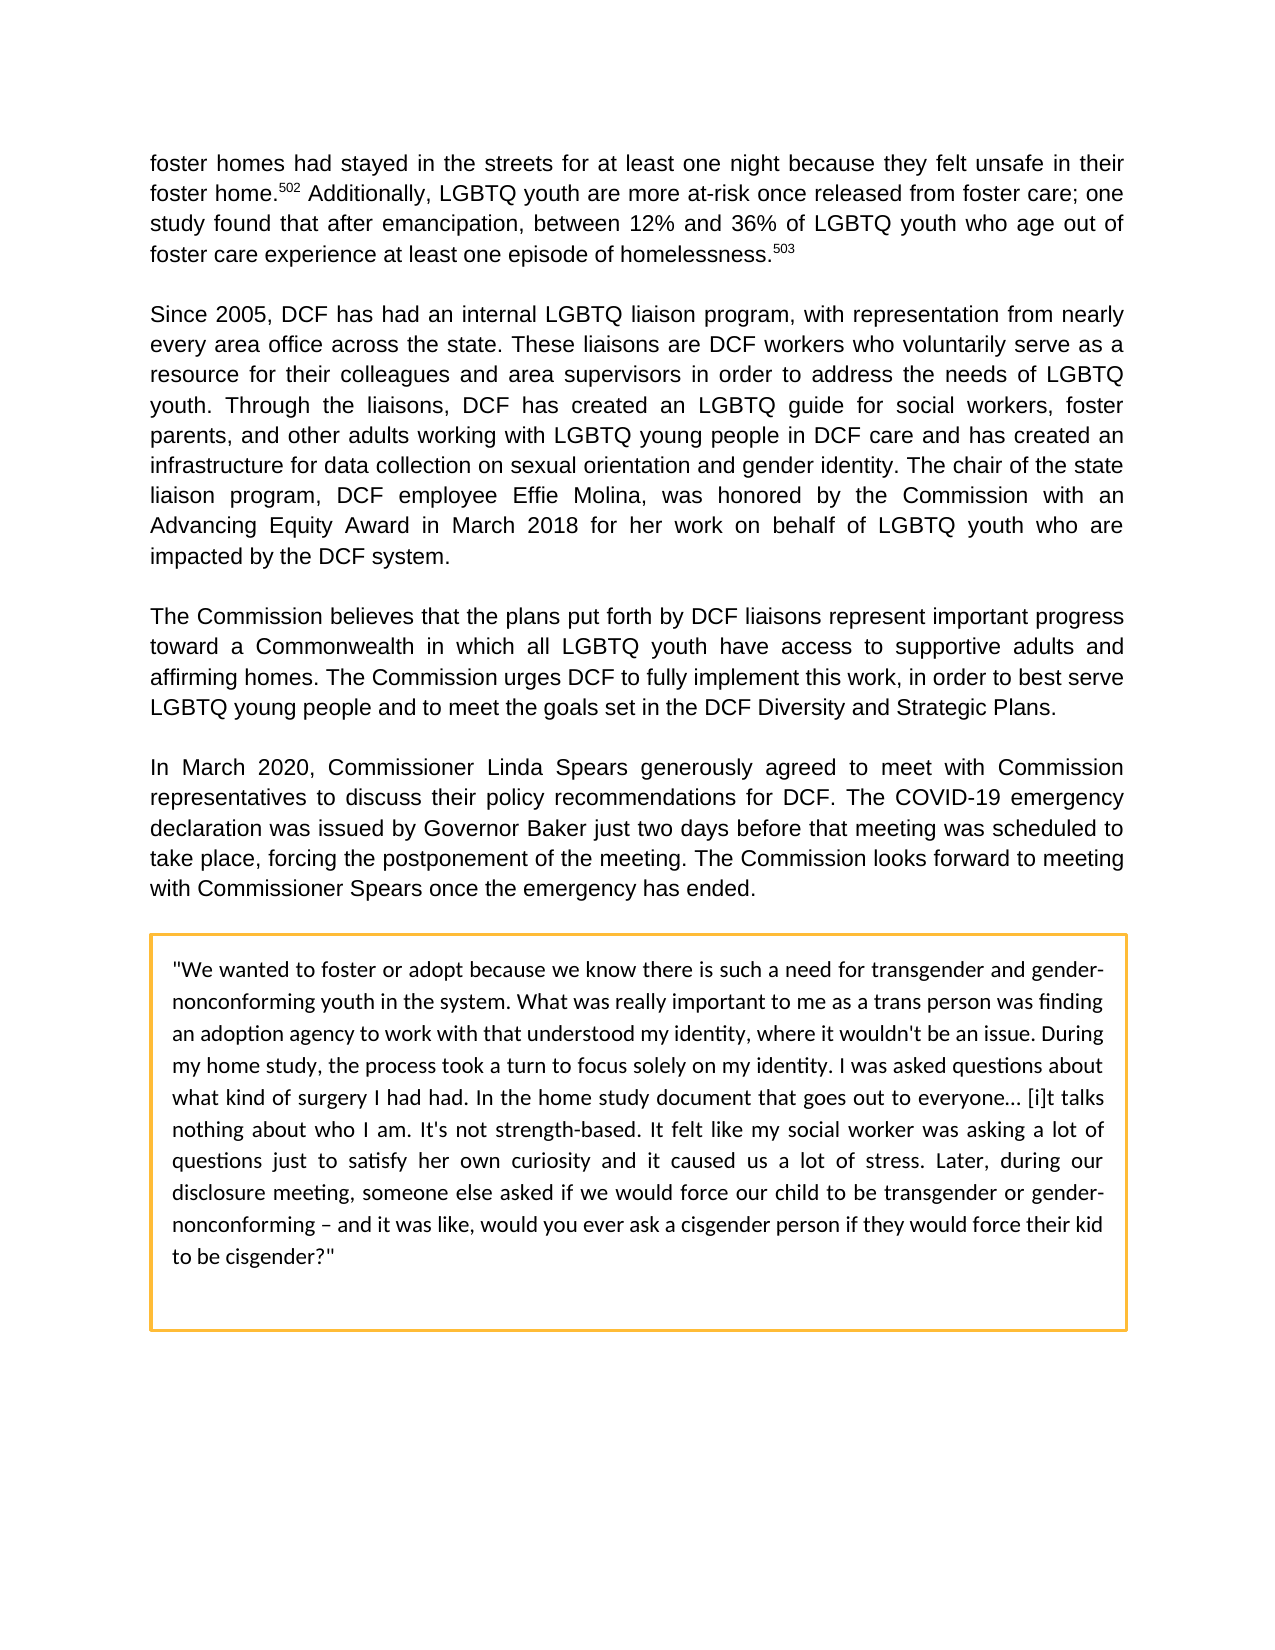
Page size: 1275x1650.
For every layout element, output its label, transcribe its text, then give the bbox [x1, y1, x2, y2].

text The Commission believes that the plans put forth by DCF liaisons represent important progress toward a Commonwealth in which all LGBTQ youth have access to supportive adults and affirming homes. The Commission urges DCF to fully implement this work, in order to best serve LGBTQ young people and to meet the goals set in the DCF Diversity and Strategic Plans. [150, 603, 1125, 720]
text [150, 150, 1125, 267]
text In March 2020, Commissioner Linda Spears generously agreed to meet with Commission representatives to discuss their policy recommendations for DCF. The COVID-19 emergency declaration was issued by Governor Baker just two days before that meeting was scheduled to take place, forcing the postponement of the meeting. The Commission looks forward to meeting with Commissioner Spears once the emergency has ended. [150, 754, 1125, 901]
text Since 2005, DCF has had an internal LGBTQ liaison program, with representation from nearly every area office across the state. These liaisons are DCF workers who voluntarily serve as a resource for their colleagues and area supervisors in order to address the needs of LGBTQ youth. Through the liaisons, DCF has created an LGBTQ guide for social workers, foster parents, and other adults working with LGBTQ young people in DCF care and has created an infrastructure for data collection on sexual orientation and gender identity. The chair of the state liaison program, DCF employee Effie Molina, was honored by the Commission with an Advancing Equity Award in March 2018 for her work on behalf of LGBTQ youth who are impacted by the DCF system. [150, 301, 1125, 569]
